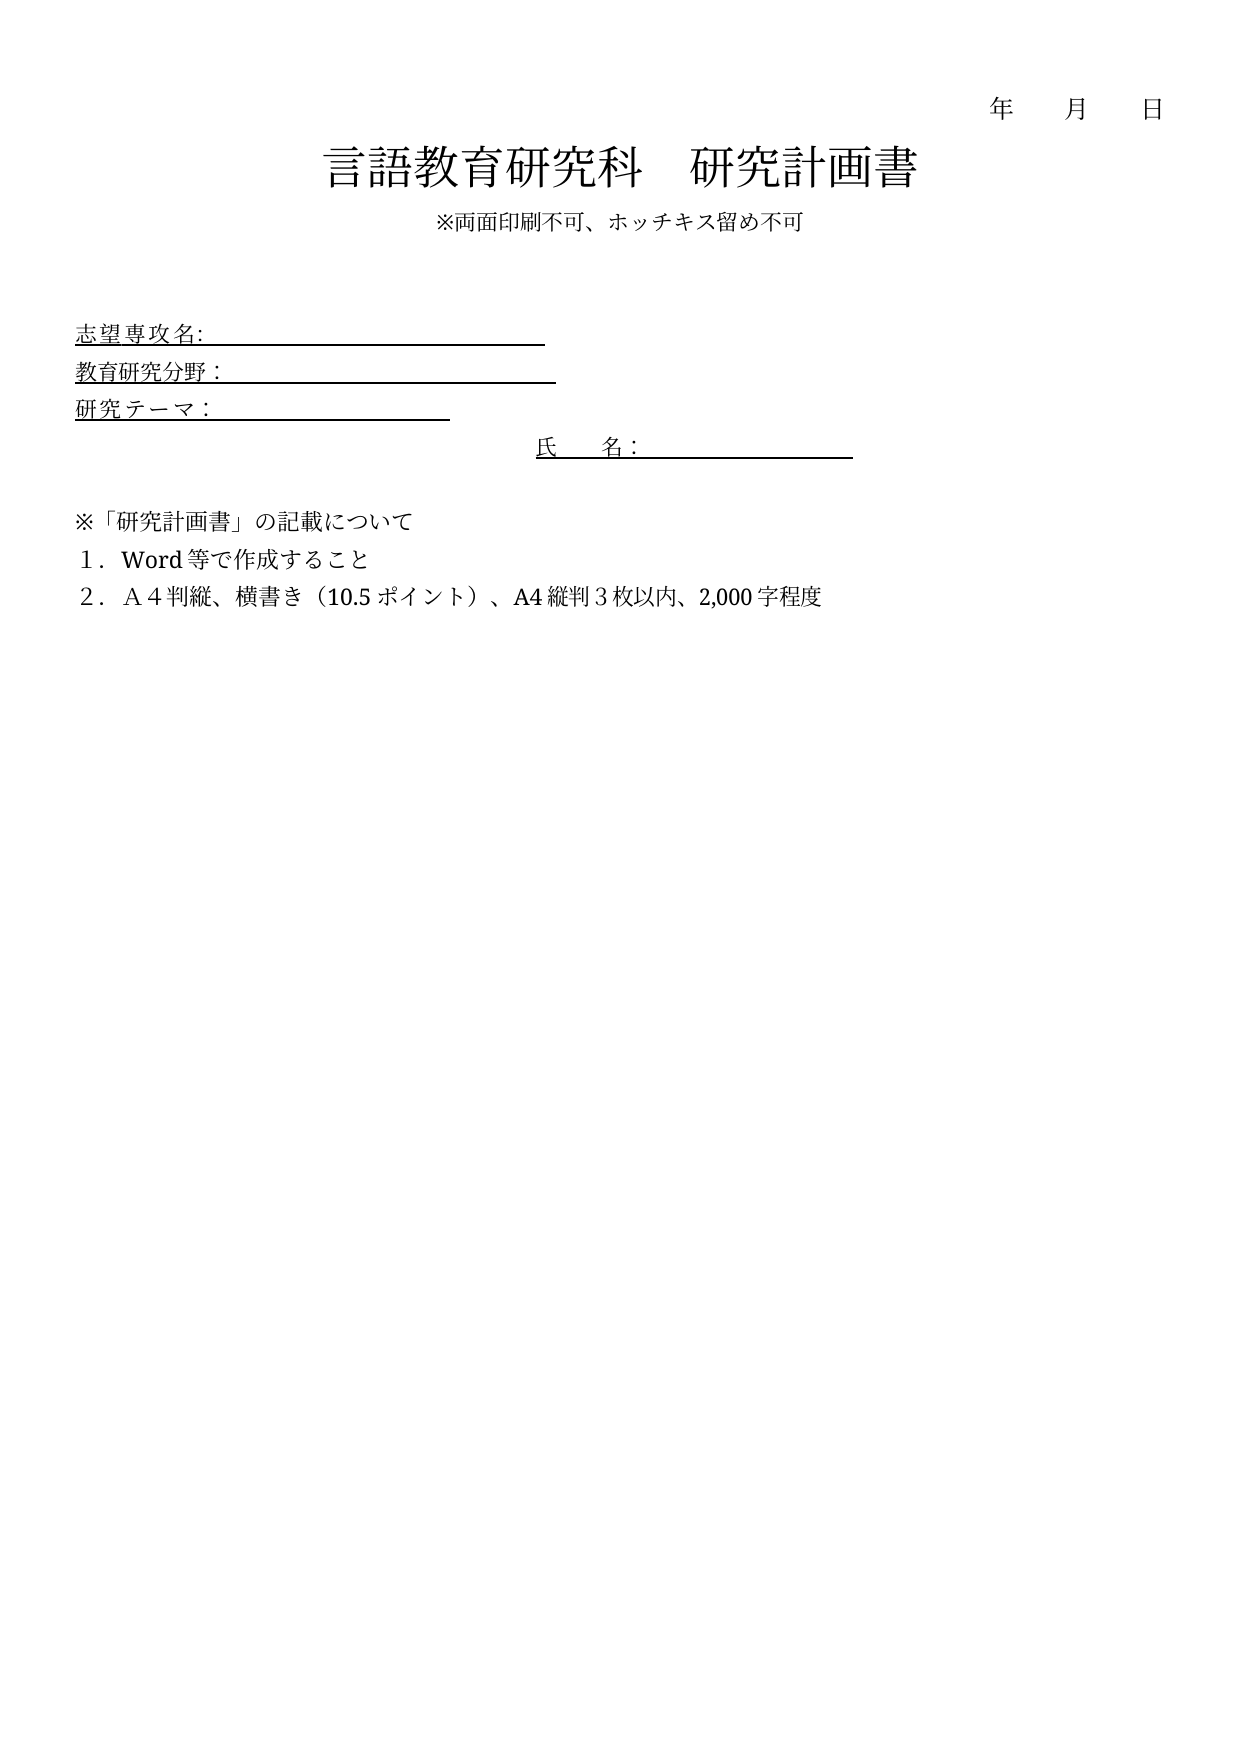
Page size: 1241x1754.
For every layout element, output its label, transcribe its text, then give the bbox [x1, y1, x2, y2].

text 教育研究分野： [75, 352, 1165, 389]
text ２．Ａ４判縦、横書き（10.5ポイント）、A4縦判３枚以内、2,000字程度 [75, 577, 1165, 614]
text 言語教育研究科 研究計画書 [75, 127, 1165, 202]
text 年 月 日 [75, 89, 1165, 127]
text ※「研究計画書」の記載について [75, 502, 1165, 539]
text 志望専攻名： [75, 314, 1165, 352]
text 研究テーマ： [75, 389, 1165, 427]
text １．Word等で作成すること [75, 539, 1165, 577]
text ※両面印刷不可、ホッチキス留め不可 [75, 202, 1165, 239]
text 氏 名： [75, 427, 1165, 464]
